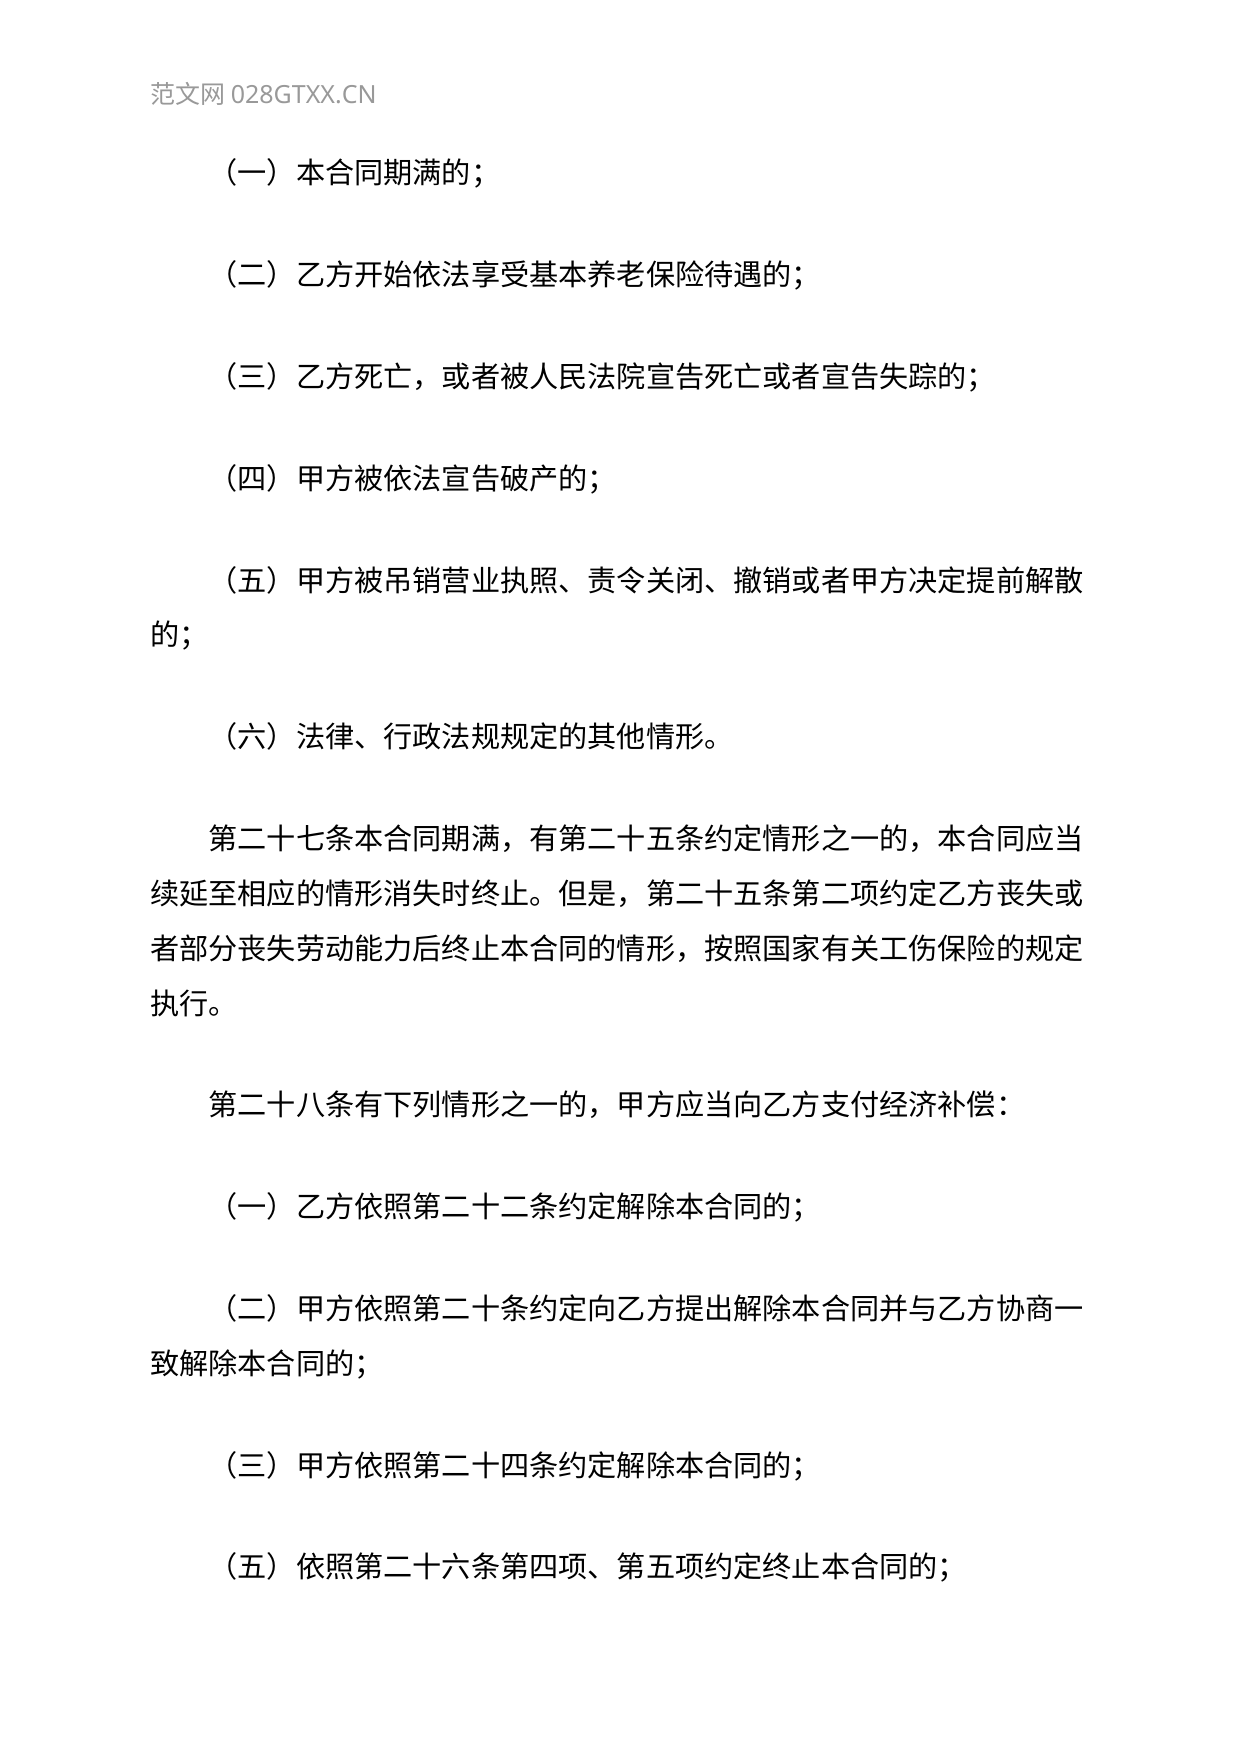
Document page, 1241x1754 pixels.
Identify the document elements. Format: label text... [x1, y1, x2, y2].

text 第二十八条有下列情形之一的，甲方应当向乙方支付经济补偿： [150, 1082, 1090, 1124]
text （五）甲方被吊销营业执照、责令关闭、撤销或者甲方决定提前解散的； [150, 557, 1090, 654]
text （四）甲方被依法宣告破产的； [150, 455, 1090, 498]
text （五）依照第二十六条第四项、第五项约定终止本合同的； [150, 1544, 1090, 1586]
text （二）甲方依照第二十条约定向乙方提出解除本合同并与乙方协商一致解除本合同的； [150, 1286, 1090, 1383]
text （一）本合同期满的； [150, 150, 1090, 192]
text （三）甲方依照第二十四条约定解除本合同的； [150, 1442, 1090, 1484]
text （一）乙方依照第二十二条约定解除本合同的； [150, 1184, 1090, 1226]
text 第二十七条本合同期满，有第二十五条约定情形之一的，本合同应当续延至相应的情形消失时终止。但是，第二十五条第二项约定乙方丧失或者部分丧失劳动能力后终止本合同的情形，按照国家有关工伤保险的规定执行。 [150, 816, 1090, 1022]
text （六）法律、行政法规规定的其他情形。 [150, 714, 1090, 756]
text （三）乙方死亡，或者被人民法院宣告死亡或者宣告失踪的； [150, 353, 1090, 396]
text （二）乙方开始依法享受基本养老保险待遇的； [150, 252, 1090, 294]
